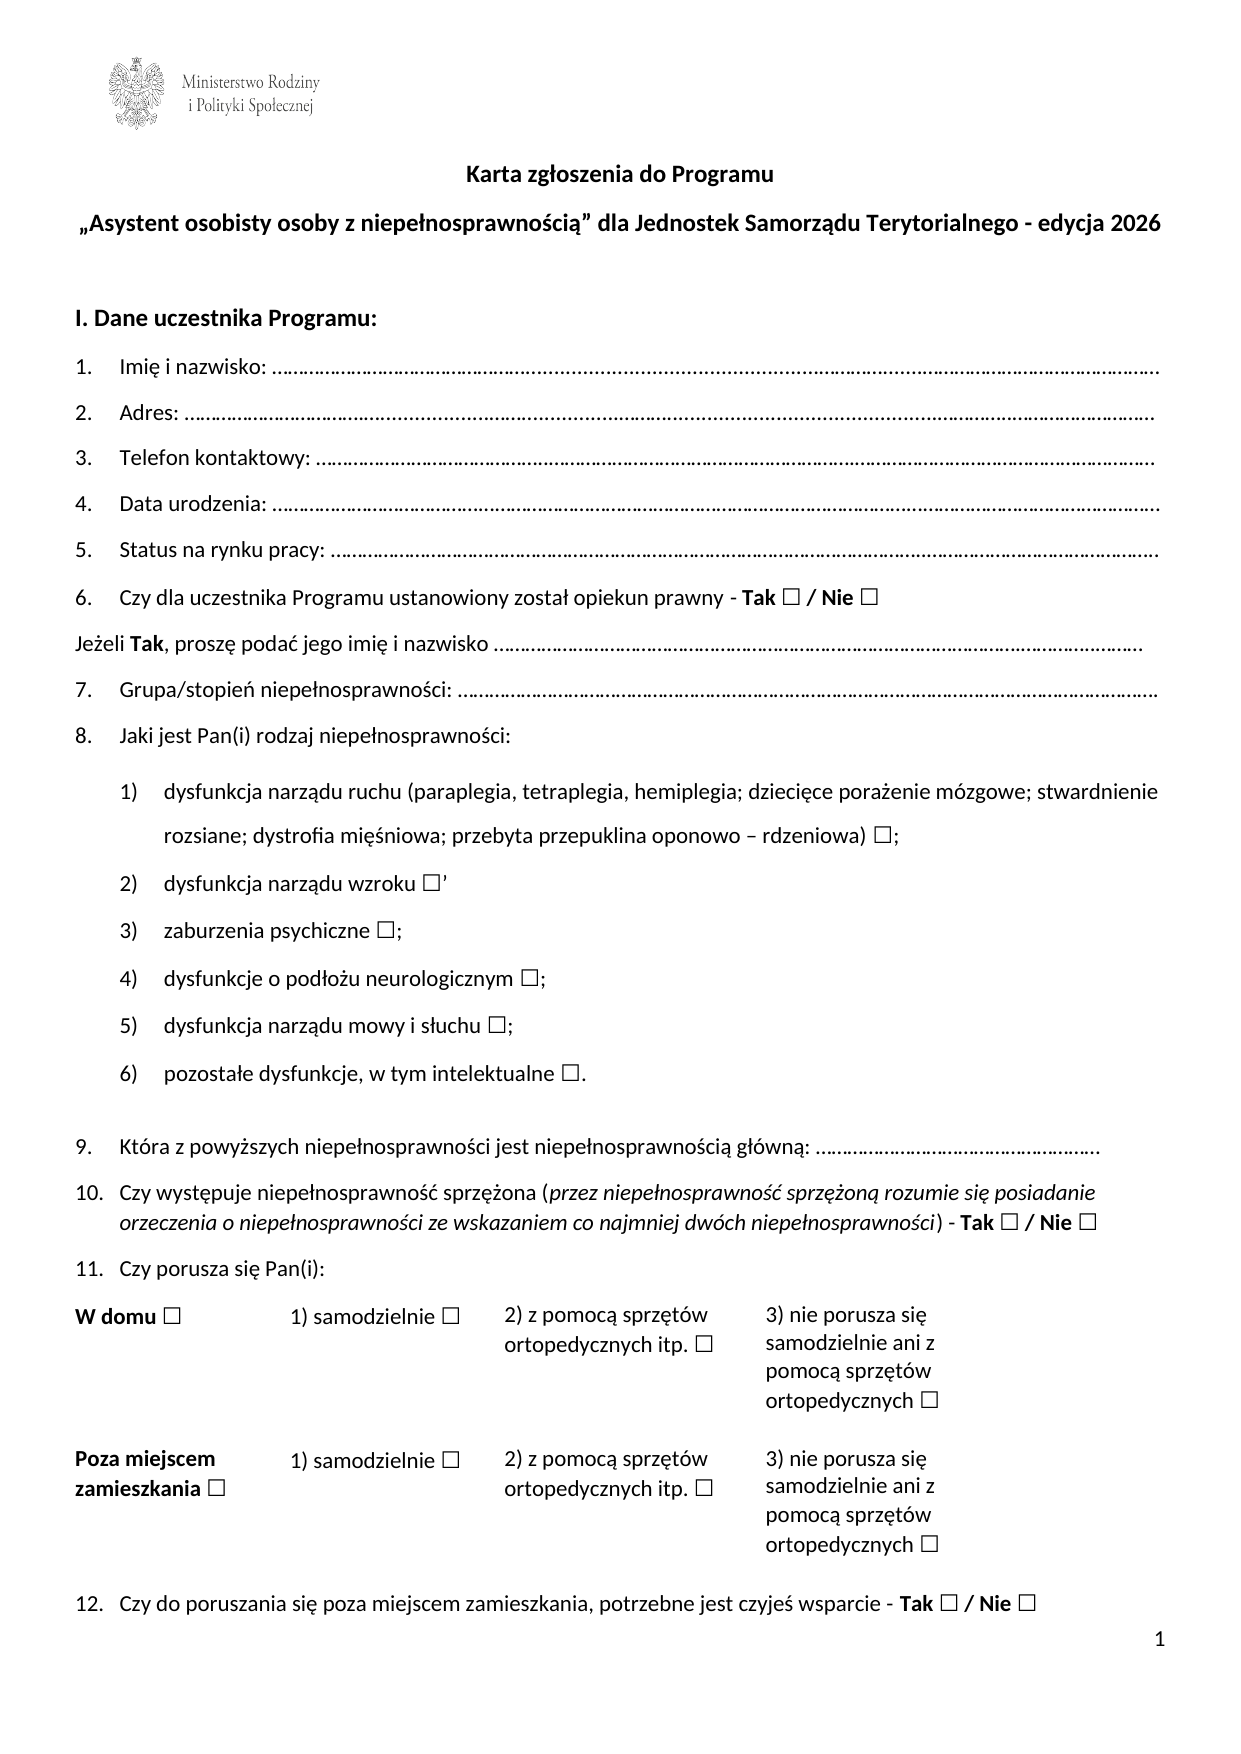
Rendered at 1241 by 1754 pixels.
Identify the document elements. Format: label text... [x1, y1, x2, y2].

text 3. Telefon kontaktowy: ……………………………………..………………………………………………….………………………………………………… [75, 443, 1165, 471]
text 2) dysfunkcja narządu wzroku ’ [119, 867, 1165, 898]
table_header 1) samodzielnie [278, 1300, 493, 1444]
text 6. Czy dla uczestnika Programu ustanowiony został opiekun prawny - Tak / Nie [75, 581, 1165, 612]
text 7. Grupa/stopień niepełnosprawności: ……………………………………………………………………………………………………………………. [75, 675, 1165, 703]
text 4. Data urodzenia: …………………………………...……………………………………………………………………...……………………………………… [75, 489, 1165, 517]
text I. Dane uczestnika Programu: [75, 302, 1165, 333]
text 5. Status na rynku pracy: …………………………………………………………………………………………………..…………………………………….. [75, 535, 1165, 563]
text 9. Która z powyższych niepełnosprawności jest niepełnosprawnością główną: ……………………………………………… [75, 1132, 1165, 1160]
text 4) dysfunkcje o podłożu neurologicznym ; [119, 962, 1165, 993]
text 12. Czy do poruszania się poza miejscem zamieszkania, potrzebne jest czyjeś wsparcie - Tak / Nie [75, 1587, 1165, 1618]
text Jeżeli Tak, proszę podać jego imię i nazwisko ……………………………………………………………………………………….…………..……… [75, 629, 1165, 657]
table_cell 3) nie porusza się samodzielnie ani z pomocą sprzętów ortopedycznych [754, 1444, 991, 1559]
table_header 2) z pomocą sprzętów ortopedycznych itp. [493, 1300, 754, 1444]
text Karta zgłoszenia do Programu [75, 158, 1165, 188]
table_header 3) nie porusza się samodzielnie ani z pomocą sprzętów ortopedycznych [754, 1300, 1020, 1444]
text 10. Czy występuje niepełnosprawność sprzężona (przez niepełnosprawność sprzężoną rozumie się posiadanie orzeczenia o niepełnosprawności ze wskazaniem co najmniej dwóch niepełnosprawności) - Tak / Nie [75, 1178, 1165, 1237]
text 1. Imię i nazwisko: …………………………………………...................................................………….......……………………………………… [75, 352, 1165, 380]
picture [67, 1, 370, 186]
table_header W domu [64, 1300, 278, 1444]
text 2. Adres: …………………………….…...................…….................………...............................................…………..……………………… [75, 398, 1165, 426]
text „Asystent osobisty osoby z niepełnosprawnością” dla Jednostek Samorządu Terytorialnego - edycja 2026 [75, 207, 1165, 238]
text 6) pozostałe dysfunkcje, w tym intelektualne . [119, 1057, 1165, 1088]
text 8. Jaki jest Pan(i) rodzaj niepełnosprawności: [75, 721, 1165, 749]
text 3) zaburzenia psychiczne ; [119, 914, 1165, 945]
table_cell 2) z pomocą sprzętów ortopedycznych itp. [493, 1444, 754, 1559]
text 5) dysfunkcja narządu mowy i słuchu ; [119, 1009, 1165, 1041]
text 11. Czy porusza się Pan(i): [75, 1254, 1165, 1283]
table_cell Poza miejscem zamieszkania [64, 1444, 278, 1559]
table_cell 1) samodzielnie [278, 1444, 493, 1559]
text 1) dysfunkcja narządu ruchu (paraplegia, tetraplegia, hemiplegia; dziecięce porażenie mózgowe; stwardnienie rozsiane; dystrofia mięśniowa; przebyta przepuklina oponowo – rdzeniowa) ; [119, 777, 1165, 850]
